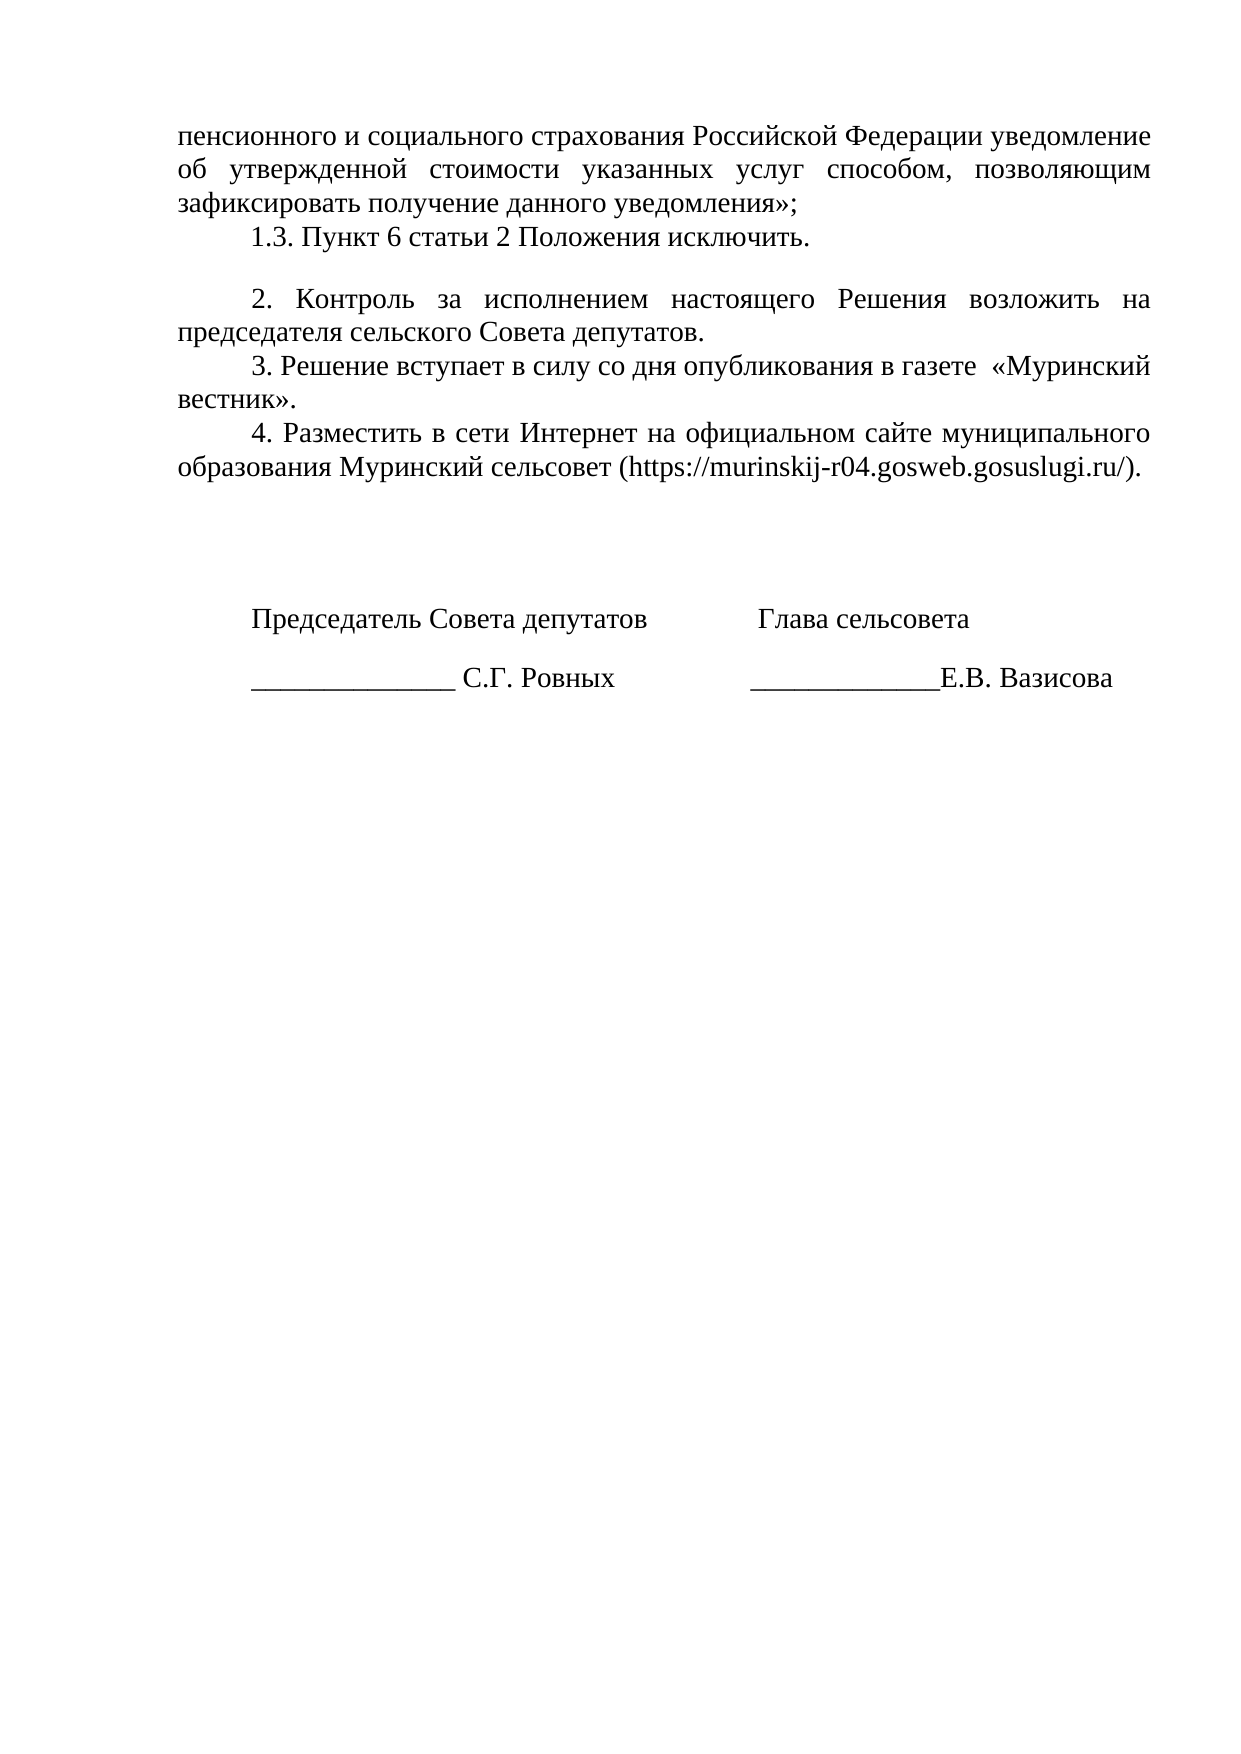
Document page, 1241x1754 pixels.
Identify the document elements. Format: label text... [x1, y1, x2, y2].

text 4. Разместить в сети Интернет на официальном сайте муниципального образования Муринский сельсовет (https://murinskij-r04.gosweb.gosuslugi.ru/). [177, 415, 1152, 482]
text 3. Решение вступает в силу со дня опубликования в газете «Муринский вестник». [177, 348, 1152, 415]
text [177, 118, 1152, 219]
table_header Председатель Совета депутатов ______________ С.Г. Ровных [166, 542, 665, 719]
text 1.3. Пункт 6 статьи 2 Положения исключить. [177, 219, 1152, 252]
text 2. Контроль за исполнением настоящего Решения возложить на председателя сельского Совета депутатов. [177, 281, 1152, 348]
table_header Глава сельсовета _____________Е.В. Вазисова [665, 542, 1177, 719]
